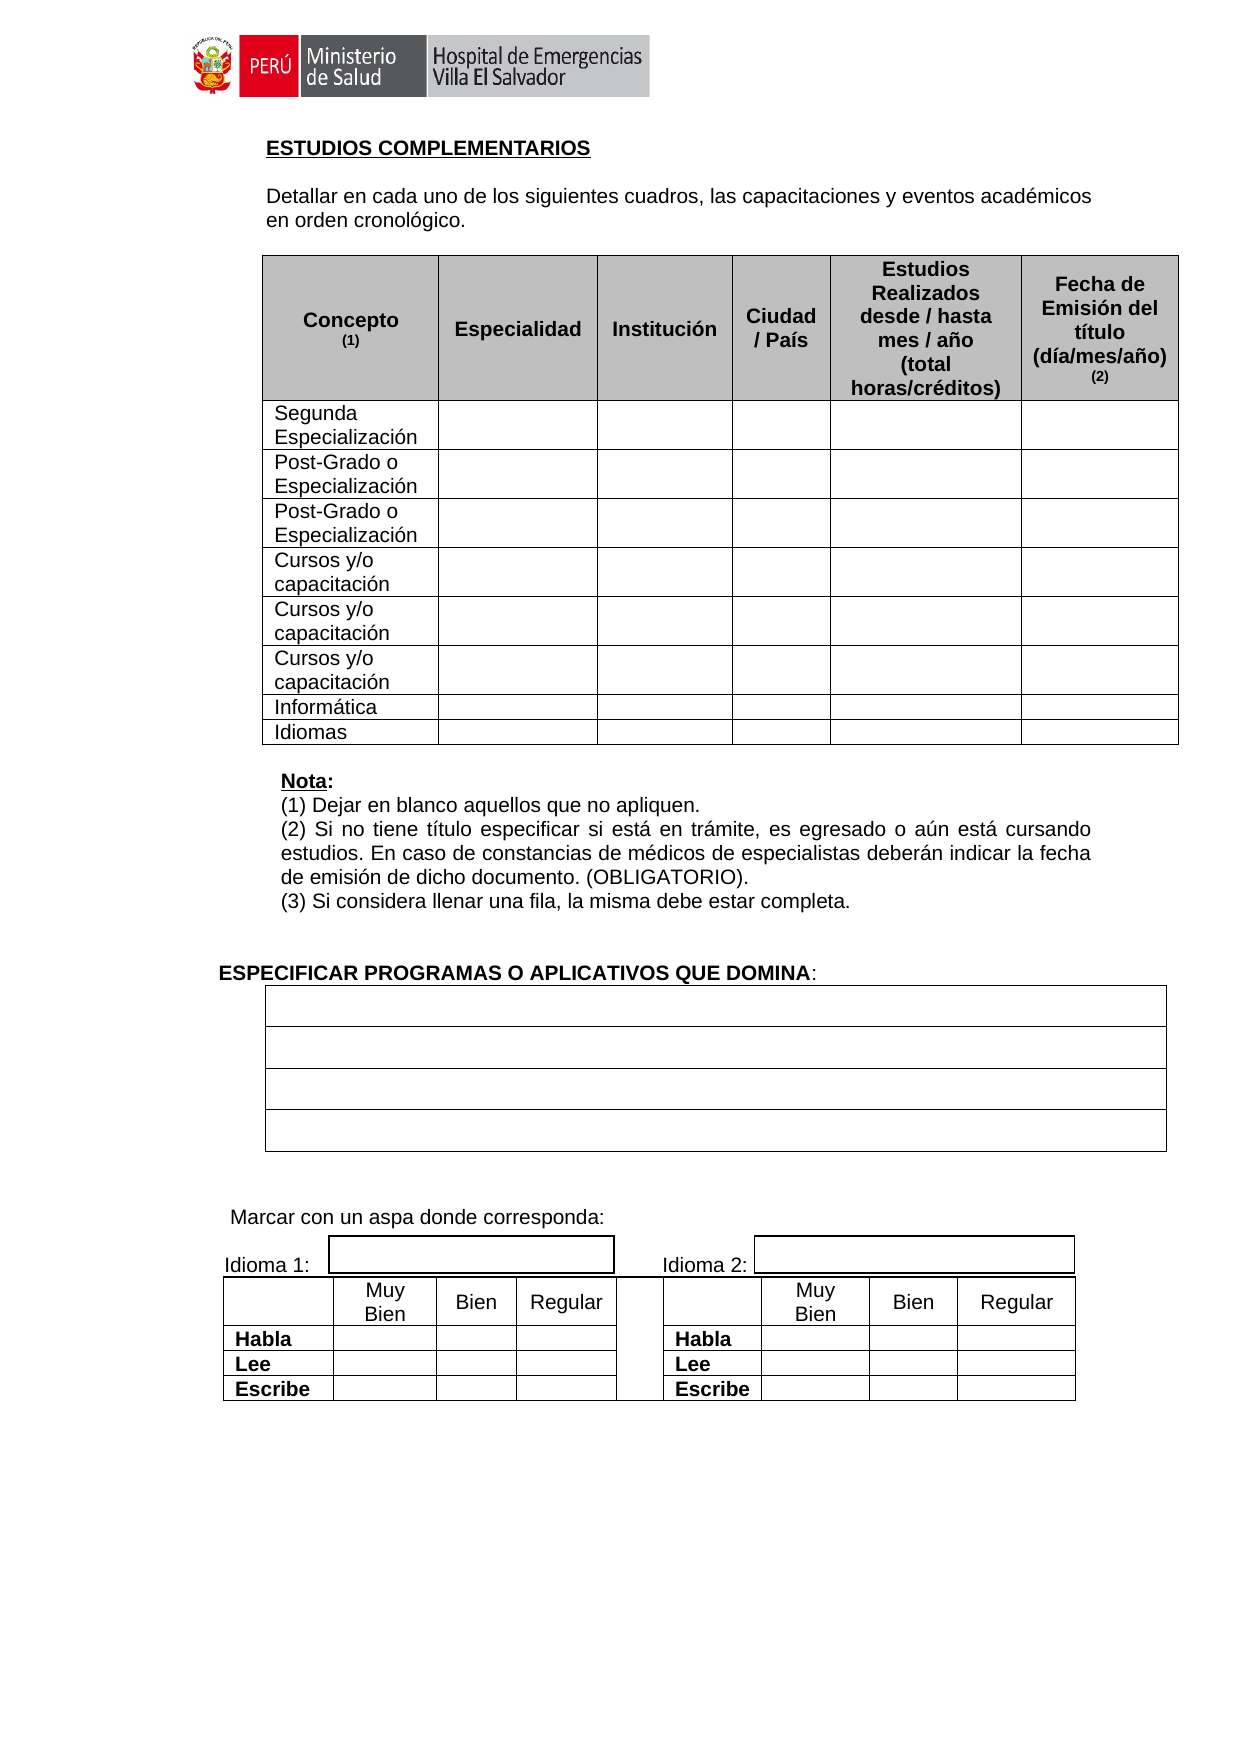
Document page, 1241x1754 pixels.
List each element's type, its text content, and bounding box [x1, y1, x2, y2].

text (1) Dejar en blanco aquellos que no apliquen. [281, 793, 1092, 817]
table_cell [517, 1376, 616, 1400]
table_cell [334, 1376, 436, 1400]
table_cell [1022, 401, 1178, 449]
table_cell Segunda Especialización [263, 401, 438, 449]
table_cell [598, 548, 732, 596]
table_cell [831, 695, 1021, 719]
table_header Ciudad / País [733, 256, 830, 400]
table_cell [439, 450, 597, 498]
table_cell [598, 597, 732, 645]
table_header Muy Bien [762, 1278, 869, 1325]
table_cell Lee [664, 1351, 761, 1375]
table_cell [762, 1326, 869, 1350]
table_cell [439, 720, 597, 744]
text Nota: [281, 769, 1092, 793]
text Marcar con un aspa donde corresponda: [207, 1204, 1092, 1228]
text (2) Si no tiene título especificar si está en trámite, es egresado o aún está cursando estudios. En caso de constancias de médicos de especialistas deberán indicar la fecha de emisión de dicho documento. (OBLIGATORIO). [281, 817, 1092, 889]
text ESPECIFICAR PROGRAMAS O APLICATIVOS QUE DOMINA: [207, 961, 1092, 984]
table_cell [598, 450, 732, 498]
table_cell Cursos y/o capacitación [263, 597, 438, 645]
table_cell [831, 548, 1021, 596]
table_cell [870, 1326, 957, 1350]
table_cell [439, 695, 597, 719]
table_header Bien [870, 1278, 957, 1325]
table_cell [439, 499, 597, 547]
text (3) Si considera llenar una fila, la misma debe estar completa. [281, 889, 1092, 913]
table_cell [831, 720, 1021, 744]
table_cell [439, 597, 597, 645]
table_cell [598, 499, 732, 547]
table_cell [1022, 450, 1178, 498]
table_cell [598, 646, 732, 694]
table_cell [762, 1351, 869, 1375]
table_header [617, 1278, 663, 1400]
table_header Especialidad [439, 256, 597, 400]
table_cell Escribe [664, 1376, 761, 1400]
table_cell [1022, 597, 1178, 645]
table_header [664, 1278, 761, 1325]
table_cell [1022, 499, 1178, 547]
table_cell [958, 1376, 1075, 1400]
table_cell [733, 499, 830, 547]
table_cell Escribe [224, 1376, 333, 1400]
table_header Concepto (1) [263, 256, 438, 400]
table_header Muy Bien [334, 1278, 436, 1325]
table_cell [598, 720, 732, 744]
table_cell [733, 646, 830, 694]
table_cell [437, 1326, 516, 1350]
table_cell [439, 548, 597, 596]
table_cell [437, 1351, 516, 1375]
table_header [224, 1278, 333, 1325]
text Detallar en cada uno de los siguientes cuadros, las capacitaciones y eventos académicos en orden cronológico. [266, 183, 1092, 231]
table_cell [334, 1351, 436, 1375]
table_cell Habla [664, 1326, 761, 1350]
picture [184, 35, 650, 97]
table_header Institución [598, 256, 732, 400]
table_cell Cursos y/o capacitación [263, 548, 438, 596]
table_cell [1022, 548, 1178, 596]
table_header Regular [958, 1278, 1075, 1325]
table_cell Cursos y/o capacitación [263, 646, 438, 694]
table_cell [1022, 646, 1178, 694]
table_header Bien [437, 1278, 516, 1325]
text ESTUDIOS COMPLEMENTARIOS [266, 136, 1092, 159]
table_cell [266, 1110, 1166, 1151]
table_cell [831, 499, 1021, 547]
table_cell [266, 1069, 1166, 1109]
table_cell [870, 1351, 957, 1375]
table_cell [733, 548, 830, 596]
table_cell Idiomas [263, 720, 438, 744]
table_cell [1022, 720, 1178, 744]
table_cell [517, 1326, 616, 1350]
table_header Regular [517, 1278, 616, 1325]
table_cell [439, 646, 597, 694]
table_cell [733, 695, 830, 719]
table_cell Post-Grado o Especialización [263, 499, 438, 547]
table_cell [598, 401, 732, 449]
table_cell [439, 401, 597, 449]
table_cell Post-Grado o Especialización [263, 450, 438, 498]
table_header Estudios Realizados desde / hasta mes / año (total horas/créditos) [831, 256, 1021, 400]
table_cell Informática [263, 695, 438, 719]
table_cell [1022, 695, 1178, 719]
table_cell [517, 1351, 616, 1375]
table_cell [598, 695, 732, 719]
table_cell [831, 646, 1021, 694]
table_cell [831, 597, 1021, 645]
table_cell [958, 1326, 1075, 1350]
table_cell [870, 1376, 957, 1400]
table_cell [733, 597, 830, 645]
table_cell [266, 1027, 1166, 1068]
table_cell [831, 450, 1021, 498]
table_cell [437, 1376, 516, 1400]
table_cell [733, 401, 830, 449]
table_cell [733, 720, 830, 744]
table_cell [762, 1376, 869, 1400]
table_cell [733, 450, 830, 498]
table_cell Lee [224, 1351, 333, 1375]
table_cell [831, 401, 1021, 449]
table_cell Habla [224, 1326, 333, 1350]
text Idioma 1: Idioma 2: [207, 1252, 1092, 1276]
table_cell [334, 1326, 436, 1350]
table_header [266, 986, 1166, 1026]
table_header Fecha de Emisión del título (día/mes/año) (2) [1022, 256, 1178, 400]
table_cell [958, 1351, 1075, 1375]
